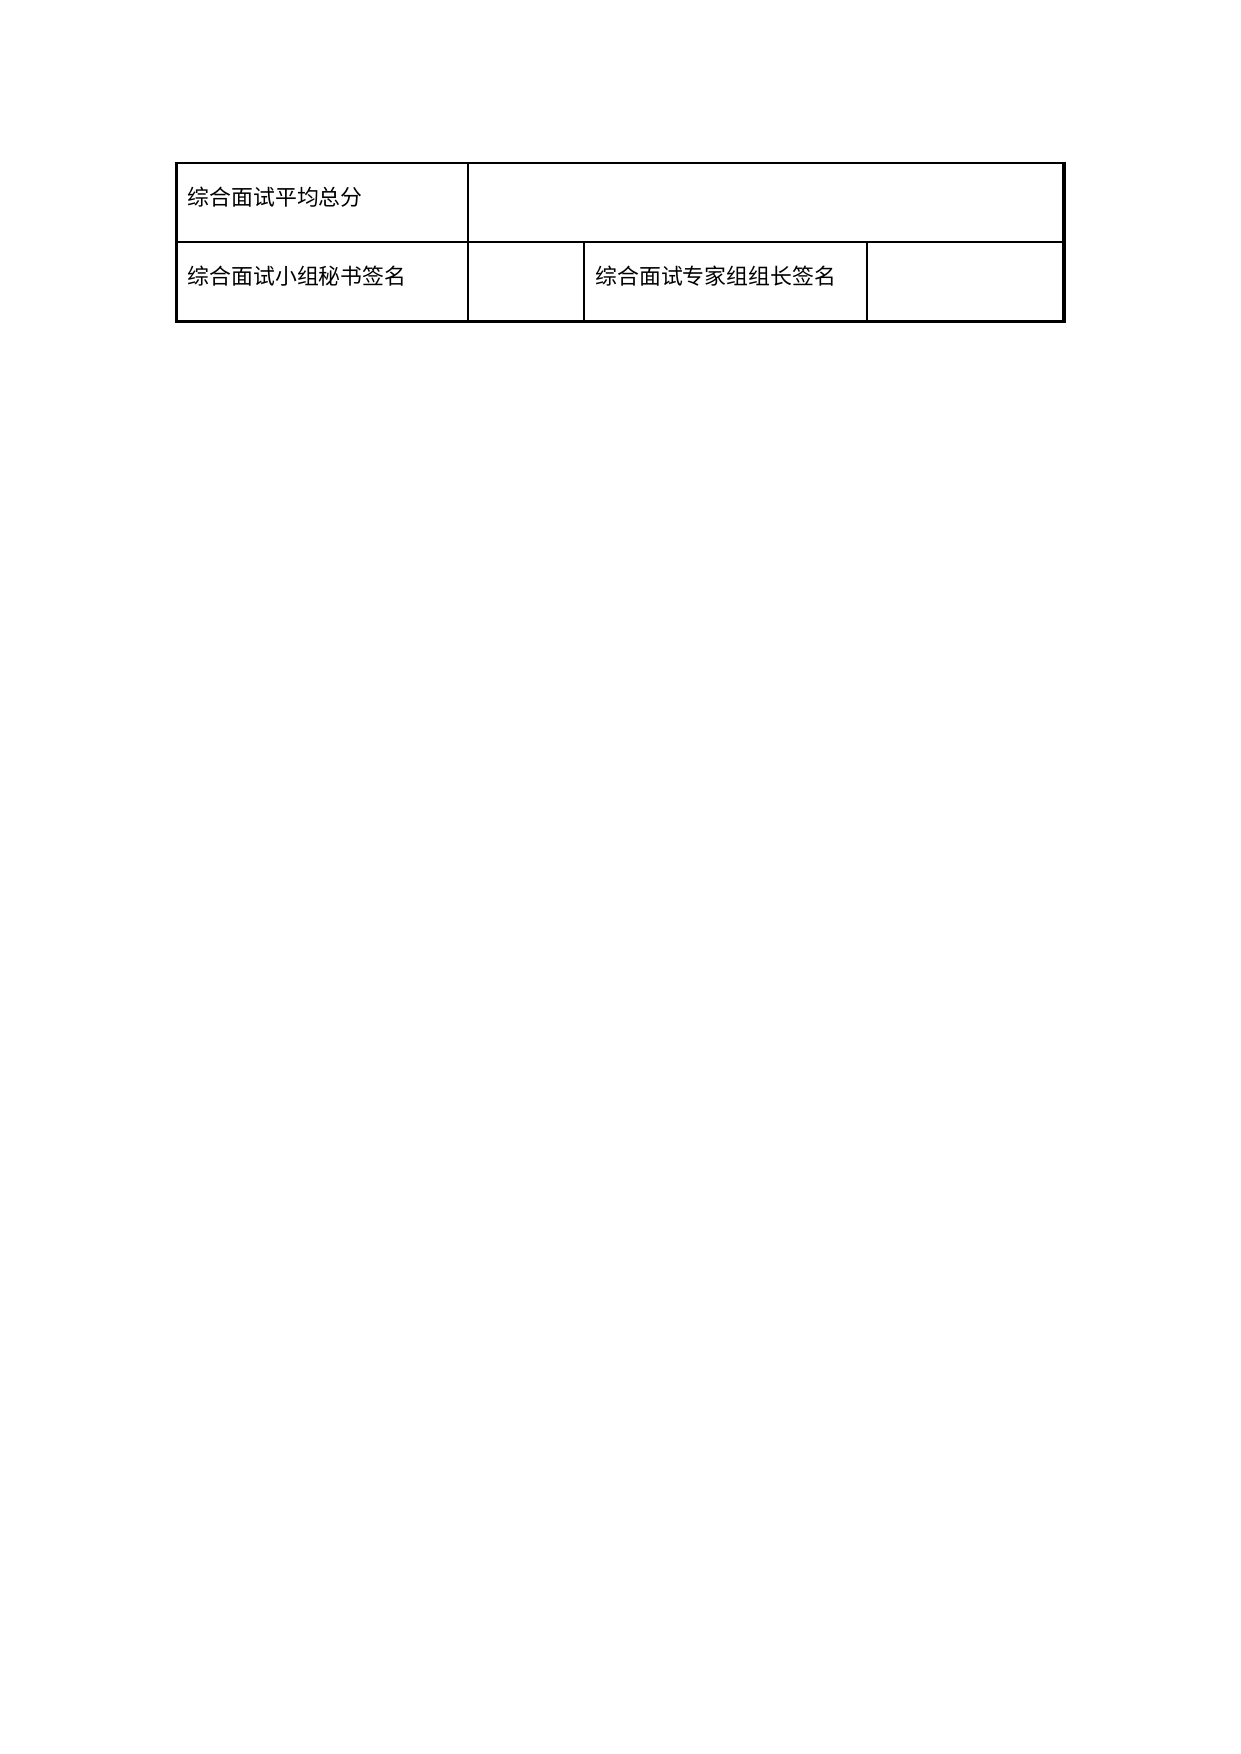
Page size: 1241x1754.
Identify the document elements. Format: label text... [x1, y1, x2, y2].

table_cell 综合面试平均总分 [178, 164, 467, 241]
table_cell 综合面试小组秘书签名 [178, 243, 467, 320]
table_cell [469, 243, 583, 320]
table_cell [469, 164, 1062, 241]
table_cell [868, 243, 1062, 320]
table_cell 综合面试专家组组长签名 [585, 243, 866, 320]
